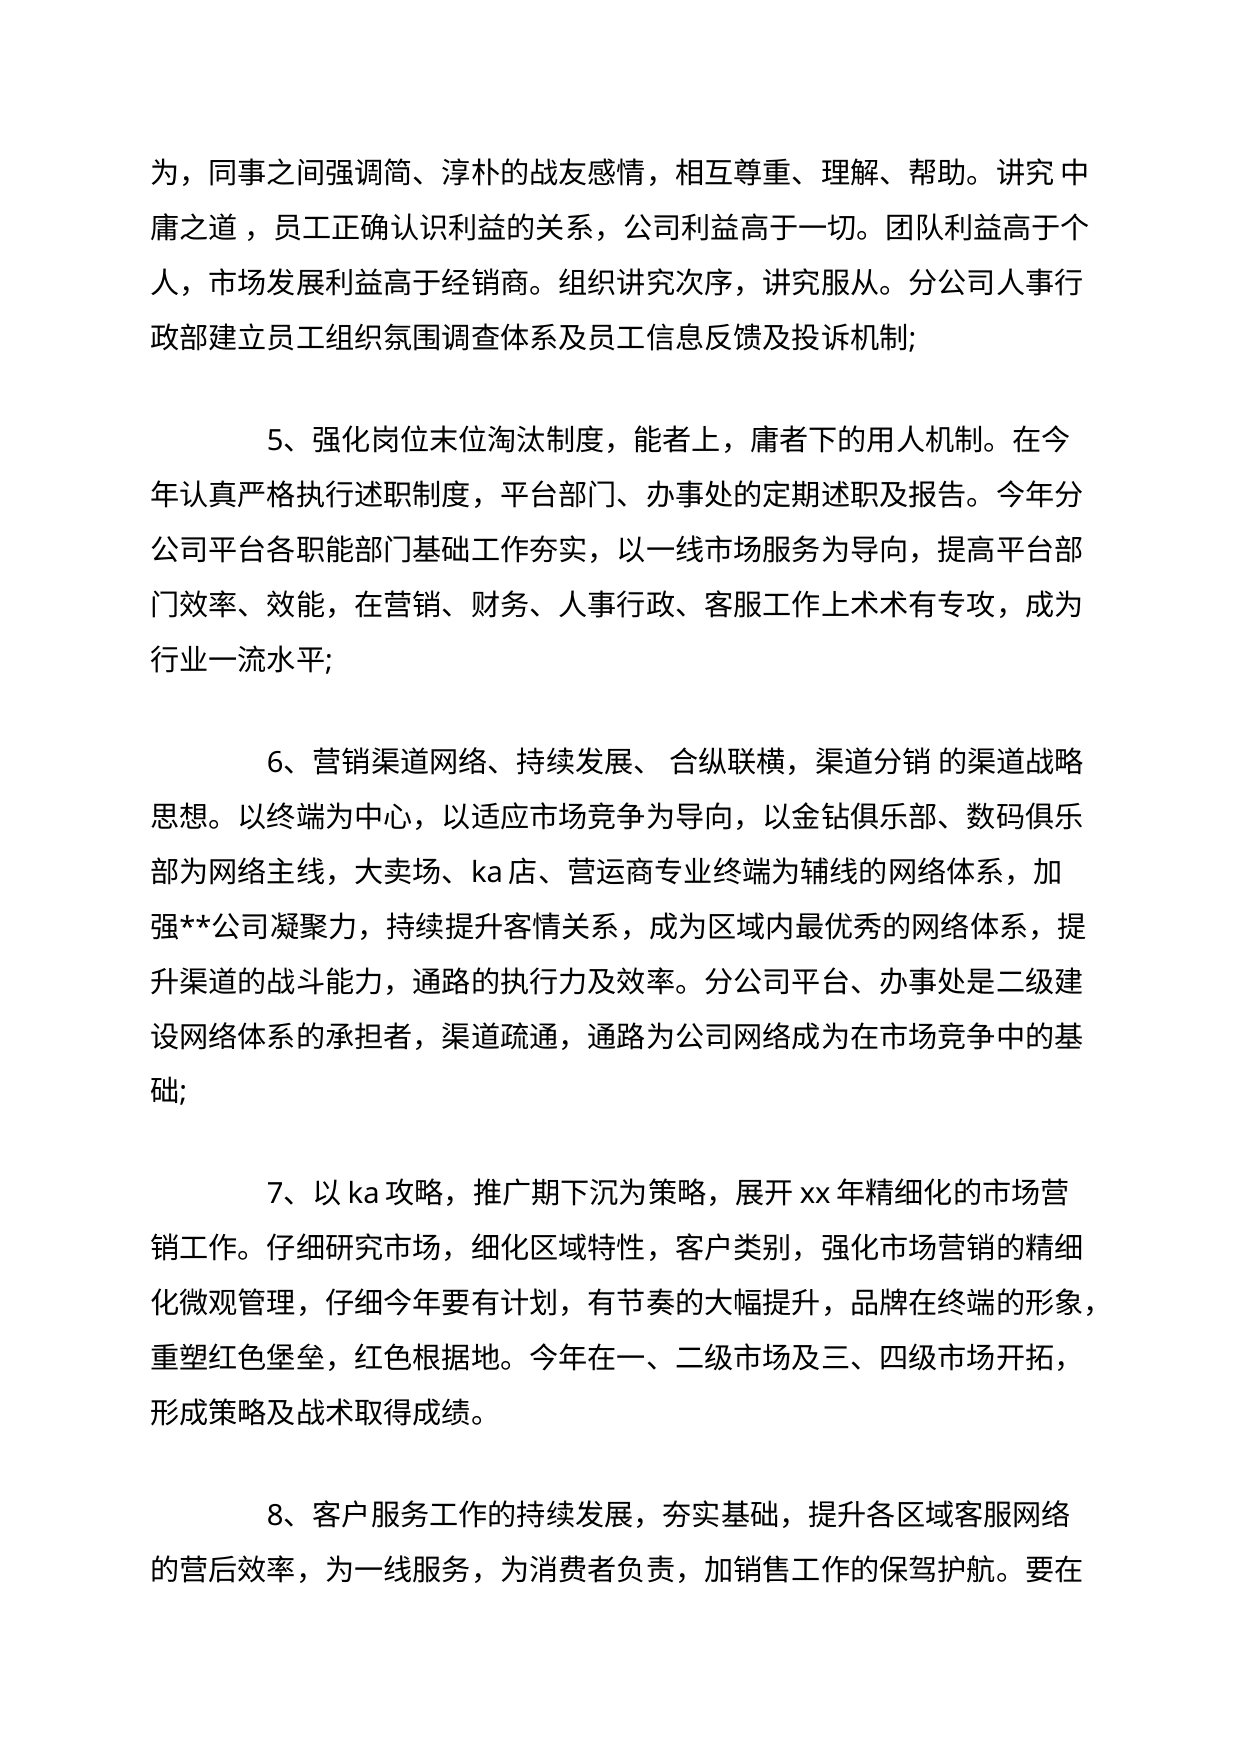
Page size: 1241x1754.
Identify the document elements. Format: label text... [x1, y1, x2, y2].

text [150, 1491, 1090, 1589]
text 5、强化岗位末位淘汰制度，能者上，庸者下的用人机制。在今年认真严格执行述职制度，平台部门、办事处的定期述职及报告。今年分公司平台各职能部门基础工作夯实，以一线市场服务为导向，提高平台部门效率、效能，在营销、财务、人事行政、客服工作上术术有专攻，成为行业一流水平; [150, 417, 1090, 679]
text 7、以ka攻略，推广期下沉为策略，展开xx年精细化的市场营销工作。仔细研究市场，细化区域特性，客户类别，强化市场营销的精细化微观管理，仔细今年要有计划，有节奏的大幅提升，品牌在终端的形象，重塑红色堡垒，红色根据地。今年在一、二级市场及三、四级市场开拓，形成策略及战术取得成绩。 [150, 1170, 1090, 1432]
text 6、营销渠道网络、持续发展、 合纵联横，渠道分销 的渠道战略思想。以终端为中心，以适应市场竞争为导向，以金钻俱乐部、数码俱乐部为网络主线，大卖场、ka店、营运商专业终端为辅线的网络体系，加强**公司凝聚力，持续提升客情关系，成为区域内最优秀的网络体系，提升渠道的战斗能力，通路的执行力及效率。分公司平台、办事处是二级建设网络体系的承担者，渠道疏通，通路为公司网络成为在市场竞争中的基础; [150, 738, 1090, 1110]
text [150, 150, 1090, 357]
